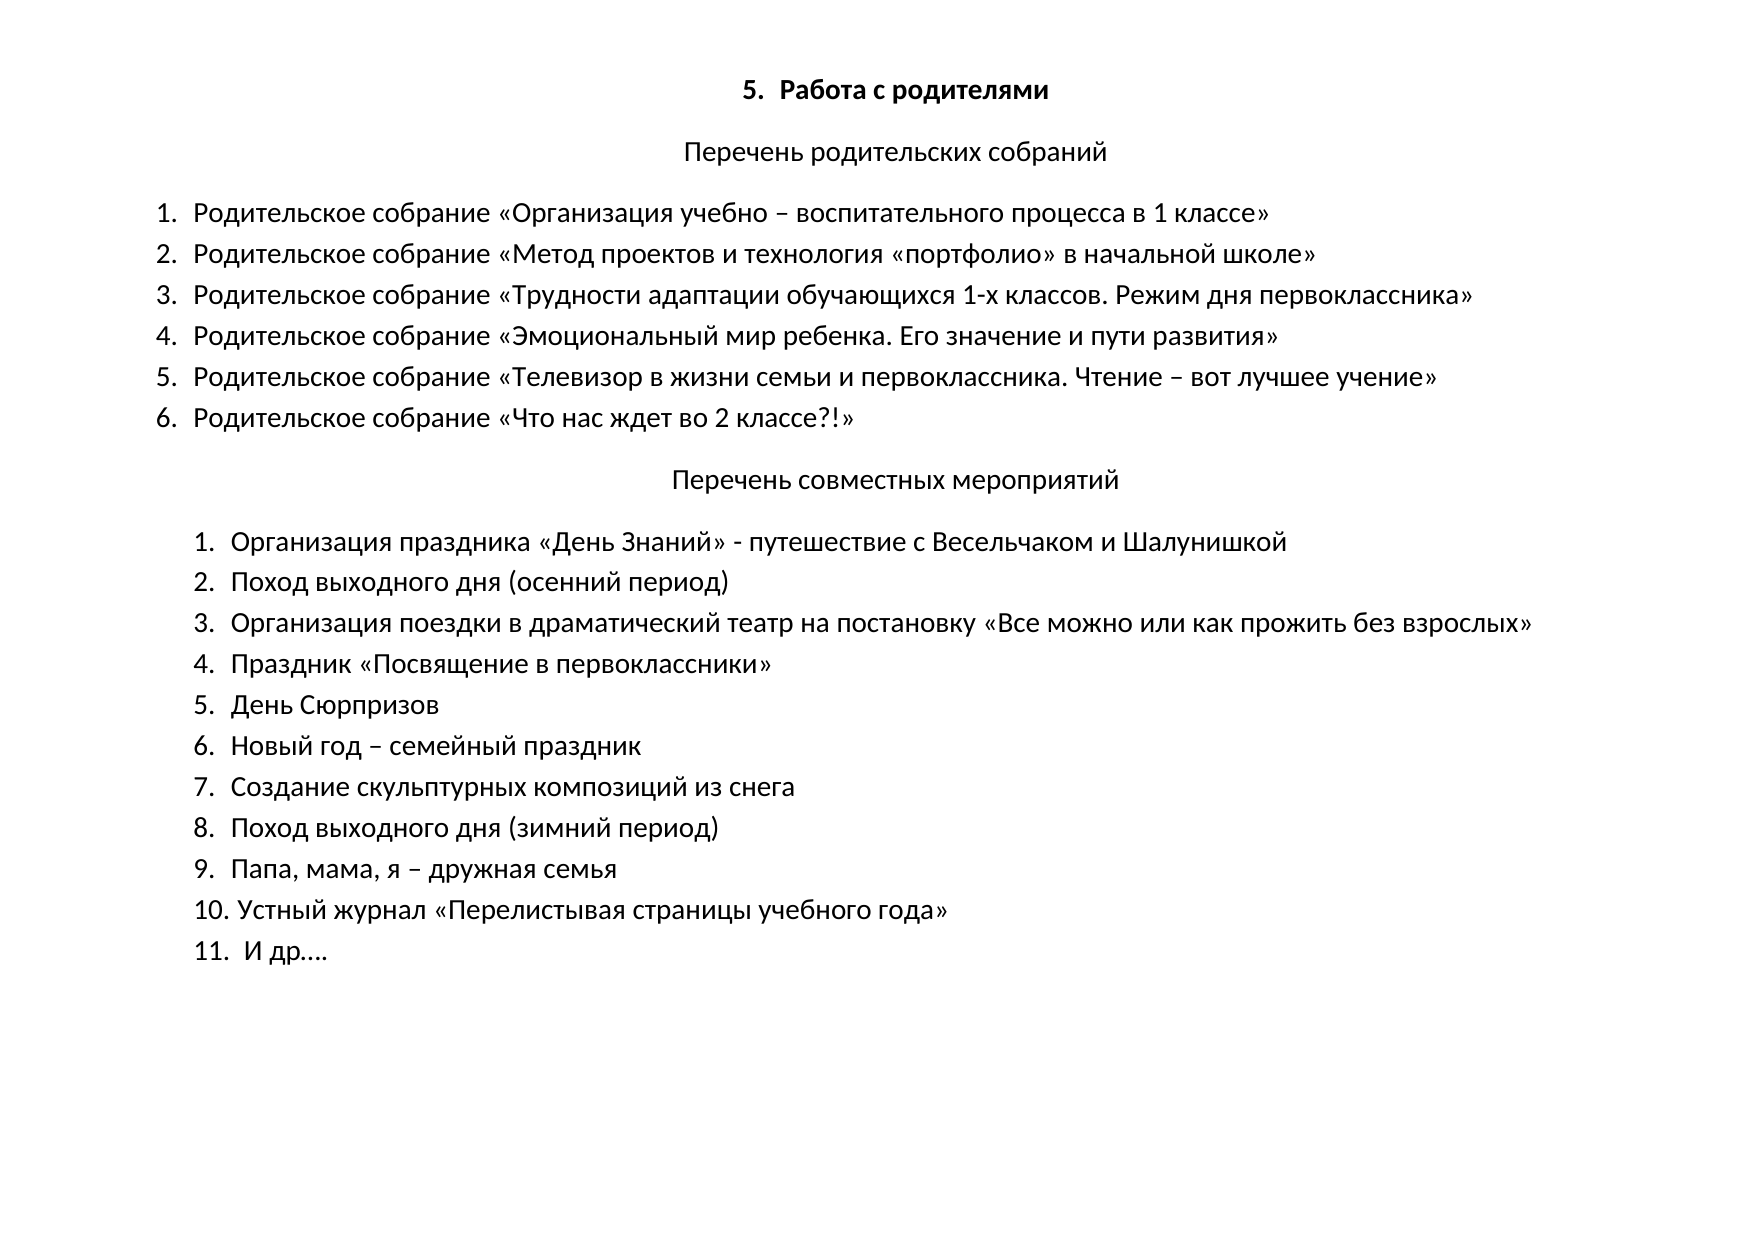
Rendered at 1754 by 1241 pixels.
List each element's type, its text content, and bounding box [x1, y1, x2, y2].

list Новый год – семейный праздник [193, 727, 1636, 763]
list Создание скульптурных композиций из снега [193, 768, 1636, 804]
list Поход выходного дня (зимний период) [193, 809, 1636, 845]
list Родительское собрание «Организация учебно – воспитательного процесса в 1 классе» [156, 194, 1636, 230]
list Родительское собрание «Телевизор в жизни семьи и первоклассника. Чтение – вот лучшее учение» [156, 358, 1636, 394]
list Поход выходного дня (осенний период) [193, 563, 1636, 599]
text Перечень совместных мероприятий [156, 461, 1636, 496]
list Родительское собрание «Трудности адаптации обучающихся 1-х классов. Режим дня первоклассника» [156, 276, 1636, 312]
list Организация поездки в драматический театр на постановку «Все можно или как прожить без взрослых» [193, 604, 1636, 640]
list Работа с родителями [156, 71, 1636, 106]
list Устный журнал «Перелистывая страницы учебного года» [193, 891, 1636, 927]
list Праздник «Посвящение в первоклассники» [193, 645, 1636, 681]
text Перечень родительских собраний [156, 133, 1636, 168]
list Родительское собрание «Что нас ждет во 2 классе?!» [156, 399, 1636, 435]
list Родительское собрание «Эмоциональный мир ребенка. Его значение и пути развития» [156, 317, 1636, 353]
list Организация праздника «День Знаний» - путешествие с Весельчаком и Шалунишкой [193, 523, 1636, 558]
list День Сюрпризов [193, 686, 1636, 722]
list И др…. [193, 932, 1636, 968]
list Папа, мама, я – дружная семья [193, 850, 1636, 886]
list Родительское собрание «Метод проектов и технология «портфолио» в начальной школе» [156, 235, 1636, 271]
